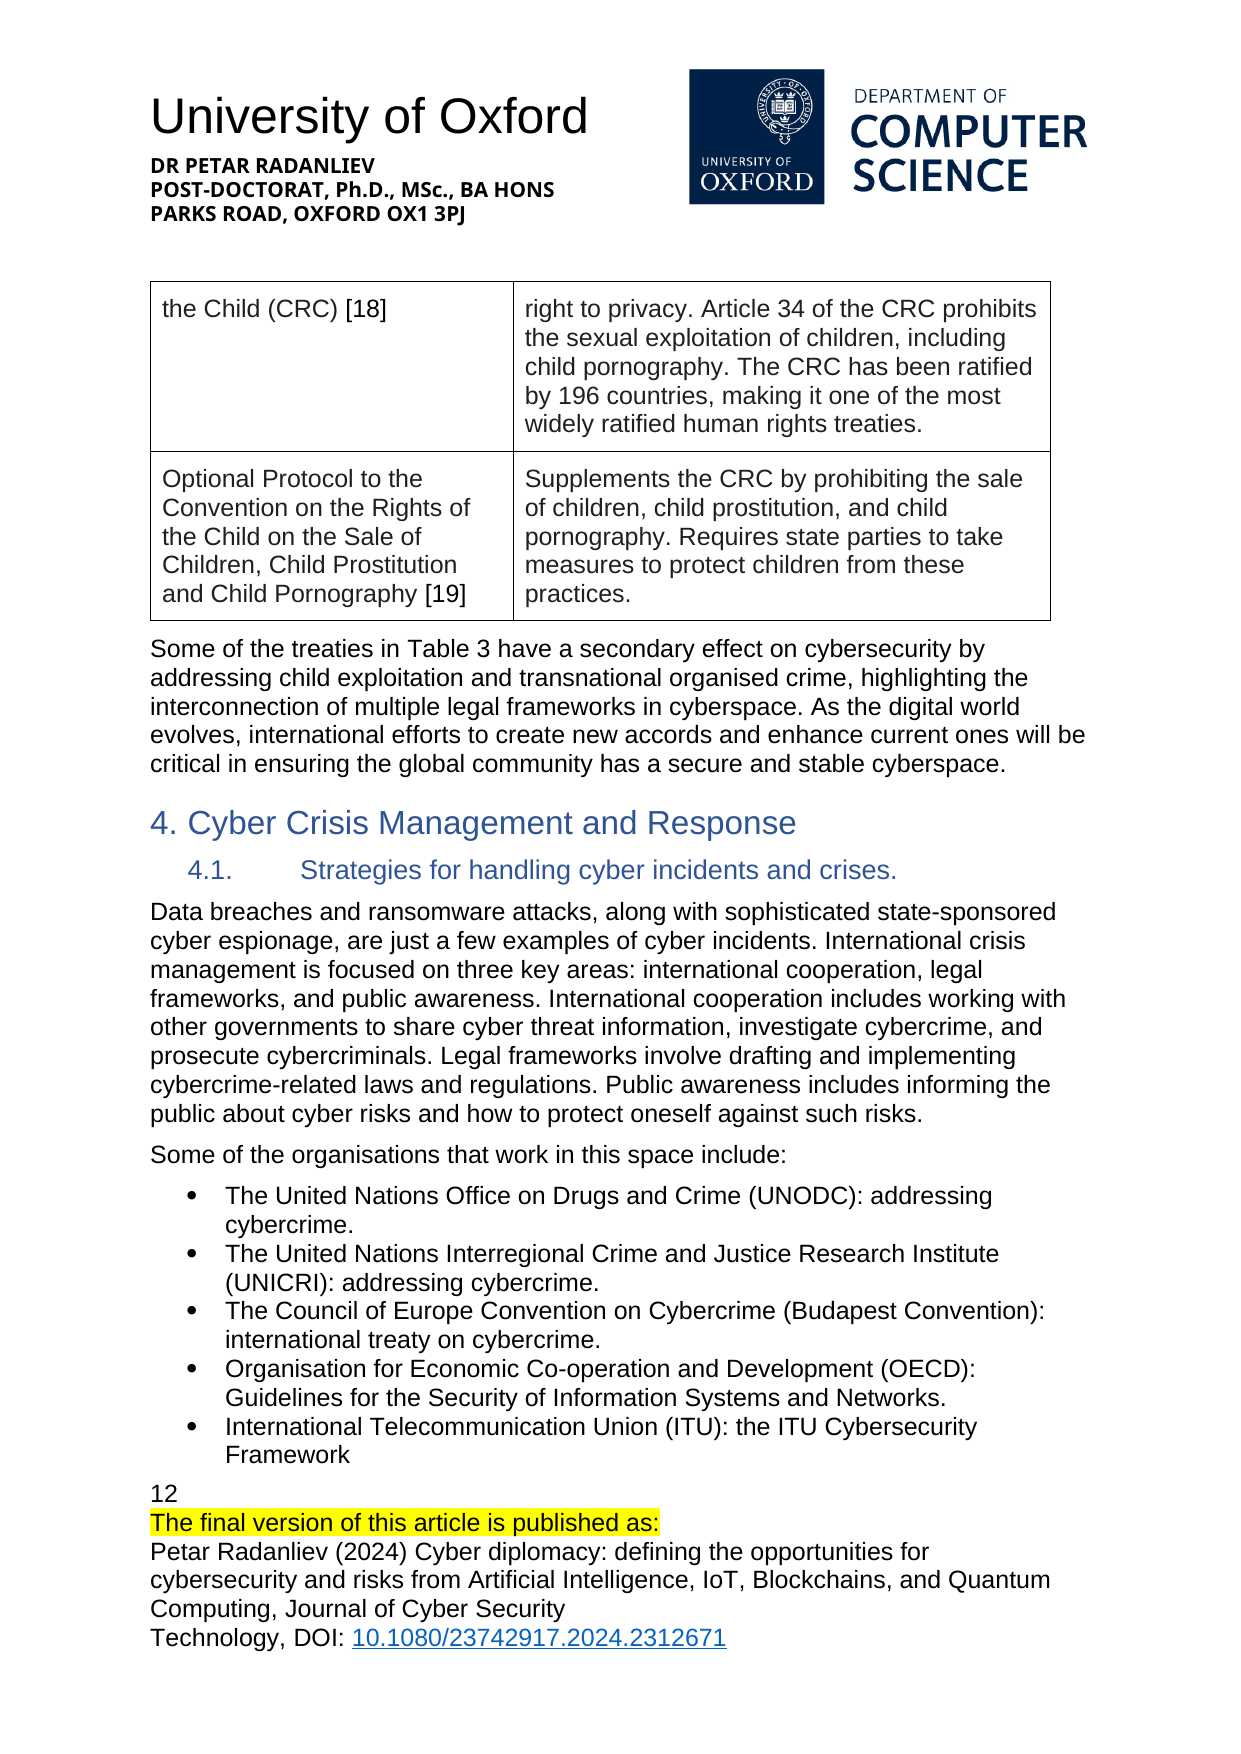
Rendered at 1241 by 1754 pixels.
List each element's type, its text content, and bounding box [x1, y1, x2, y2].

table_cell Convention on the Rights of the Child (CRC) [151, 282, 513, 451]
list The Council of Europe Convention on Cybercrime (Budapest Convention): international treaty on cybercrime. [187, 1296, 1090, 1354]
list The United Nations Interregional Crime and Justice Research Institute (UNICRI): addressing cybercrime. [187, 1239, 1090, 1296]
picture [688, 68, 1087, 205]
list International Telecommunication Union (ITU): the ITU Cybersecurity Framework [187, 1412, 1090, 1469]
subtitle Strategies for handling cyber incidents and crises. [187, 854, 1090, 885]
list The United Nations Office on Drugs and Crime (UNODC): addressing cybercrime. [187, 1181, 1090, 1239]
list Organisation for Economic Co-operation and Development (OECD): Guidelines for the Security of Information Systems and Networks. [187, 1354, 1090, 1412]
text Some of the organisations that work in this space include: [150, 1140, 1090, 1169]
subtitle Cyber Crisis Management and Response [150, 803, 1090, 841]
text Data breaches and ransomware attacks, along with sophisticated state-sponsored cyber espionage, are just a few examples of cyber incidents. International crisis management is focused on three key areas: international cooperation, legal frameworks, and public awareness. International cooperation includes working with other governments to share cyber threat information, investigate cybercrime, and prosecute cybercriminals. Legal frameworks involve drafting and implementing cybercrime-related laws and regulations. Public awareness includes informing the public about cyber risks and how to protect oneself against such risks. [150, 897, 1090, 1127]
text Some of the treaties in Table 3 have a secondary effect on cybersecurity by addressing child exploitation and transnational organised crime, highlighting the interconnection of multiple legal frameworks in cyberspace. As the digital world evolves, international efforts to create new accords and enhance current ones will be critical in ensuring the global community has a secure and stable cyberspace. [150, 634, 1090, 778]
table_cell Supplements the CRC by prohibiting the sale of children, child prostitution, and child pornography. Requires state parties to take measures to protect children from these practices. [514, 452, 1050, 620]
table_cell Optional Protocol to the Convention on the Rights of the Child on the Sale of Children, Child Prostitution and Child Pornography [151, 452, 513, 620]
